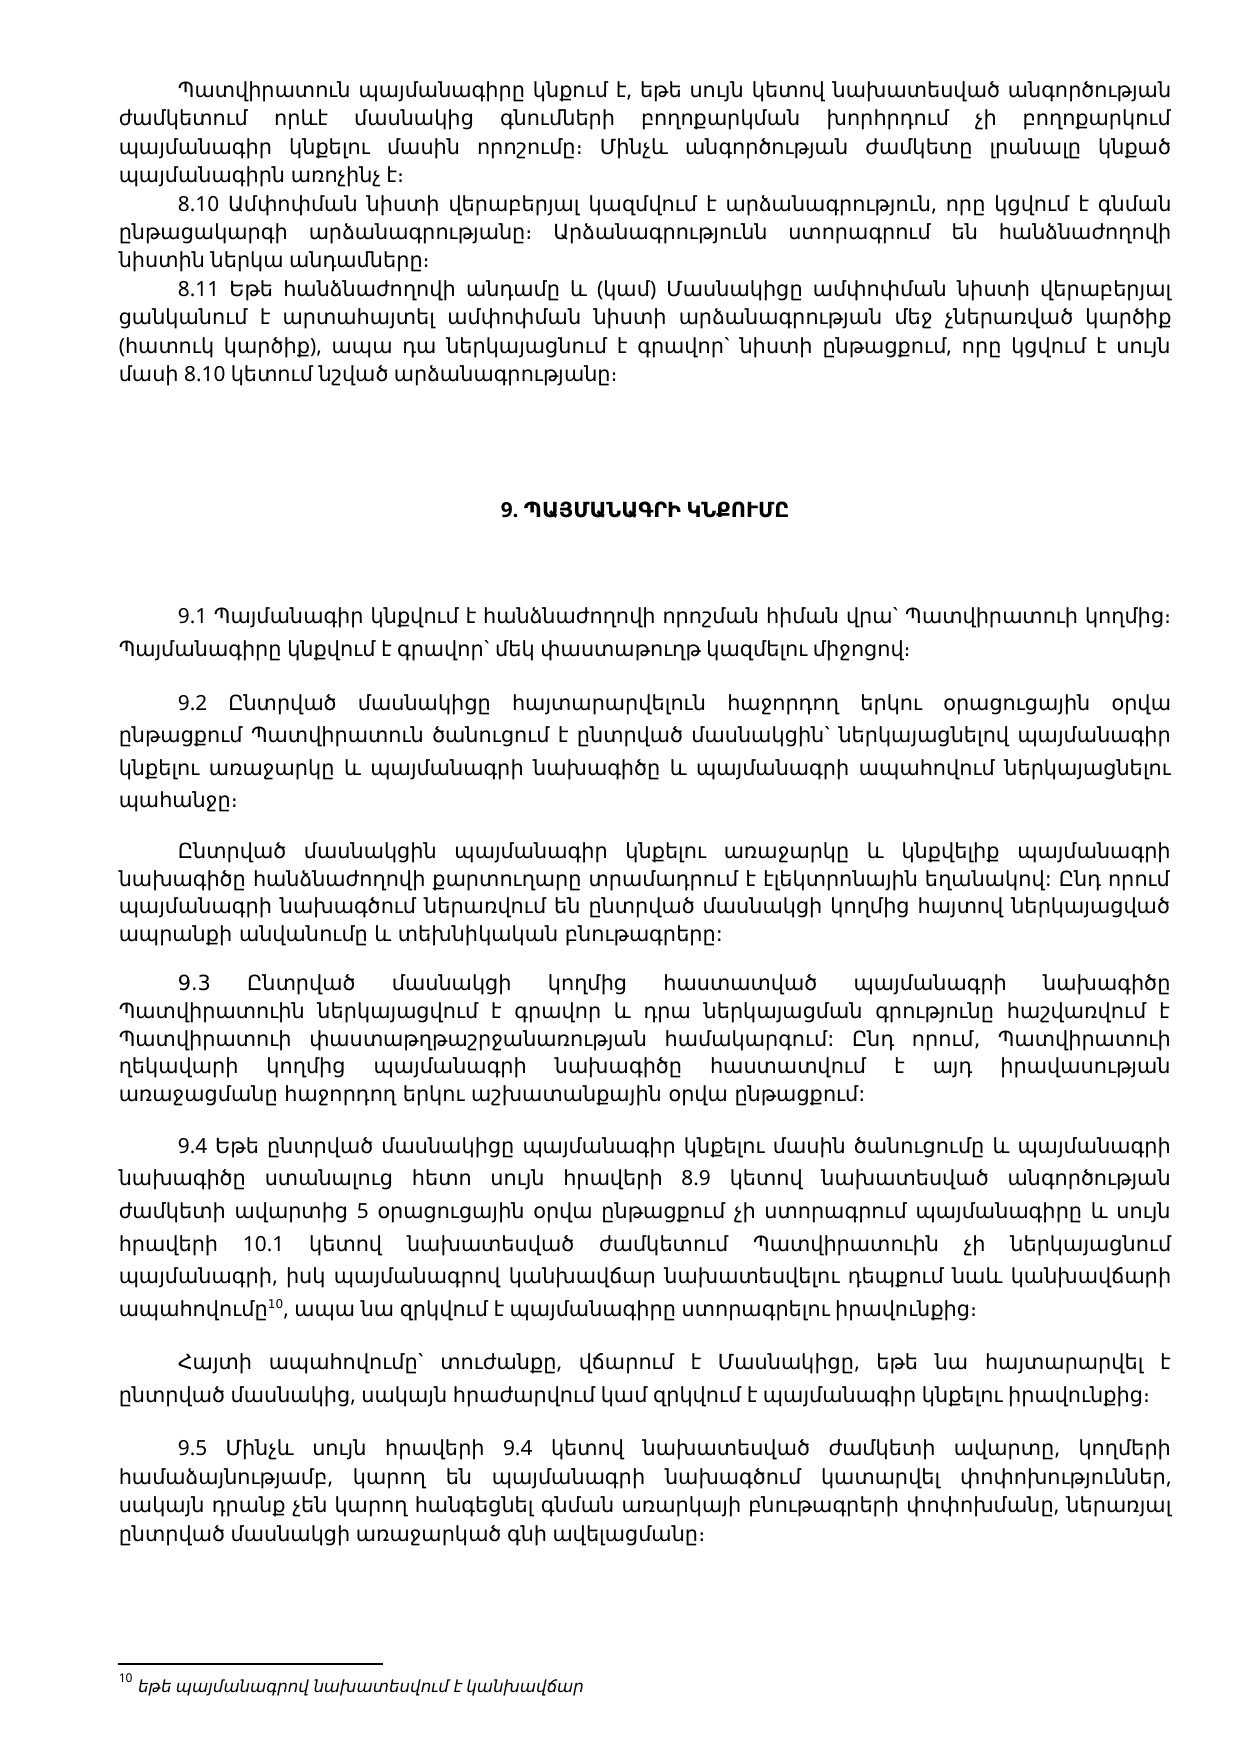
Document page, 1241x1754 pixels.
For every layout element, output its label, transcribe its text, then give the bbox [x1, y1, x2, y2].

text 9.4 Եթե ընտրված մասնակիցը պայմանագիր կնքելու մասին ծանուցումը և պայմանագրի նախագիծը ստանալուց հետո սույն հրավերի 8.9 կետով նախատեսված անգործության ժամկետի ավարտից 5 օրացուցային օրվա ընթացքում չի ստորագրում պայմանագիրը և սույն հրավերի 10.1 կետով նախատեսված ժամկետում Պատվիրատուին չի ներկայացնում պայմանագրի, իսկ պայմանագրով կանխավճար նախատեսվելու դեպքում նաև կանխավճարի ապահովումը, ապա նա զրկվում է պայմանագիրը ստորագրելու իրավունքից։ [118, 1131, 1171, 1322]
text 8.11 Եթե հանձնաժողովի անդամը և (կամ) Մասնակիցը ամփոփման նիստի վերաբերյալ ցանկանում է արտահայտել ամփոփման նիստի արձանագրության մեջ չներառված կարծիք (հատուկ կարծիք), ապա դա ներկայացնում է գրավոր` նիստի ընթացքում, որը կցվում է սույն մասի 8.10 կետում նշված արձանագրությանը։ [118, 274, 1171, 388]
text 9.2 Ընտրված մասնակիցը հայտարարվելուն հաջորդող երկու օրացուցային օրվա ընթացքում Պատվիրատուն ծանուցում է ընտրված մասնակցին` ներկայացնելով պայմանագիր կնքելու առաջարկը և պայմանագրի նախագիծը և պայմանագրի ապահովում ներկայացնելու պահանջը։ [118, 688, 1171, 814]
text 9.5 Մինչև սույն հրավերի 9.4 կետով նախատեսված ժամկետի ավարտը, կողմերի համաձայնությամբ, կարող են պայմանագրի նախագծում կատարվել փոփոխություններ, սակայն դրանք չեն կարող հանգեցնել գնման առարկայի բնութագրերի փոփոխմանը, ներառյալ ընտրված մասնակցի առաջարկած գնի ավելացմանը։ [118, 1433, 1171, 1547]
text 8.10 Ամփոփման նիստի վերաբերյալ կազմվում է արձանագրություն, որը կցվում է գնման ընթացակարգի արձանագրությանը։ Արձանագրությունն ստորագրում են հանձնաժողովի նիստին ներկա անդամները։ [118, 189, 1171, 274]
text 9. ՊԱՅՄԱՆԱԳՐԻ ԿՆՔՈՒՄԸ [118, 495, 1171, 523]
text 9.3 Ընտրված մասնակցի կողմից հաստատված պայմանագրի նախագիծը Պատվիրատուին ներկայացվում է գրավոր և դրա ներկայացման գրությունը հաշվառվում է Պատվիրատուի փաստաթղթաշրջանառության համակարգում: Ընդ որում, Պատվիրատուի ղեկավարի կողմից պայմանագրի նախագիծը հաստատվում է այդ իրավասության առաջացմանը հաջորդող երկու աշխատանքային օրվա ընթացքում: [118, 971, 1171, 1106]
text 9.1 Պայմանագիր կնքվում է հանձնաժողովի որոշման հիման վրա` Պատվիրատուի կողմից։ Պայմանագիրը կնքվում է գրավոր` մեկ փաստաթուղթ կազմելու միջոցով։ [118, 602, 1171, 663]
text Ընտրված մասնակցին պայմանագիր կնքելու առաջարկը և կնքվելիք պայմանագրի նախագիծը հանձնաժողովի քարտուղարը տրամադրում է էլեկտրոնային եղանակով: Ընդ որում պայմանագրի նախագծում ներառվում են ընտրված մասնակցի կողմից հայտով ներկայացված ապրանքի անվանումը և տեխնիկական բնութագրերը: [118, 839, 1171, 947]
text Պատվիրատուն պայմանագիրը կնքում է, եթե սույն կետով նախատեսված անգործության ժամկետում որևէ մասնակից գնումների բողոքարկման խորհրդում չի բողոքարկում պայմանագիր կնքելու մասին որոշումը։ Մինչև անգործության ժամկետը լրանալը կնքած պայմանագիրն առոչինչ է։ [118, 75, 1171, 189]
text Հայտի ապահովումը` տուժանքը, վճարում է Մասնակիցը, եթե նա հայտարարվել է ընտրված մասնակից, սակայն հրաժարվում կամ զրկվում է պայմանագիր կնքելու իրավունքից։ [118, 1347, 1171, 1408]
